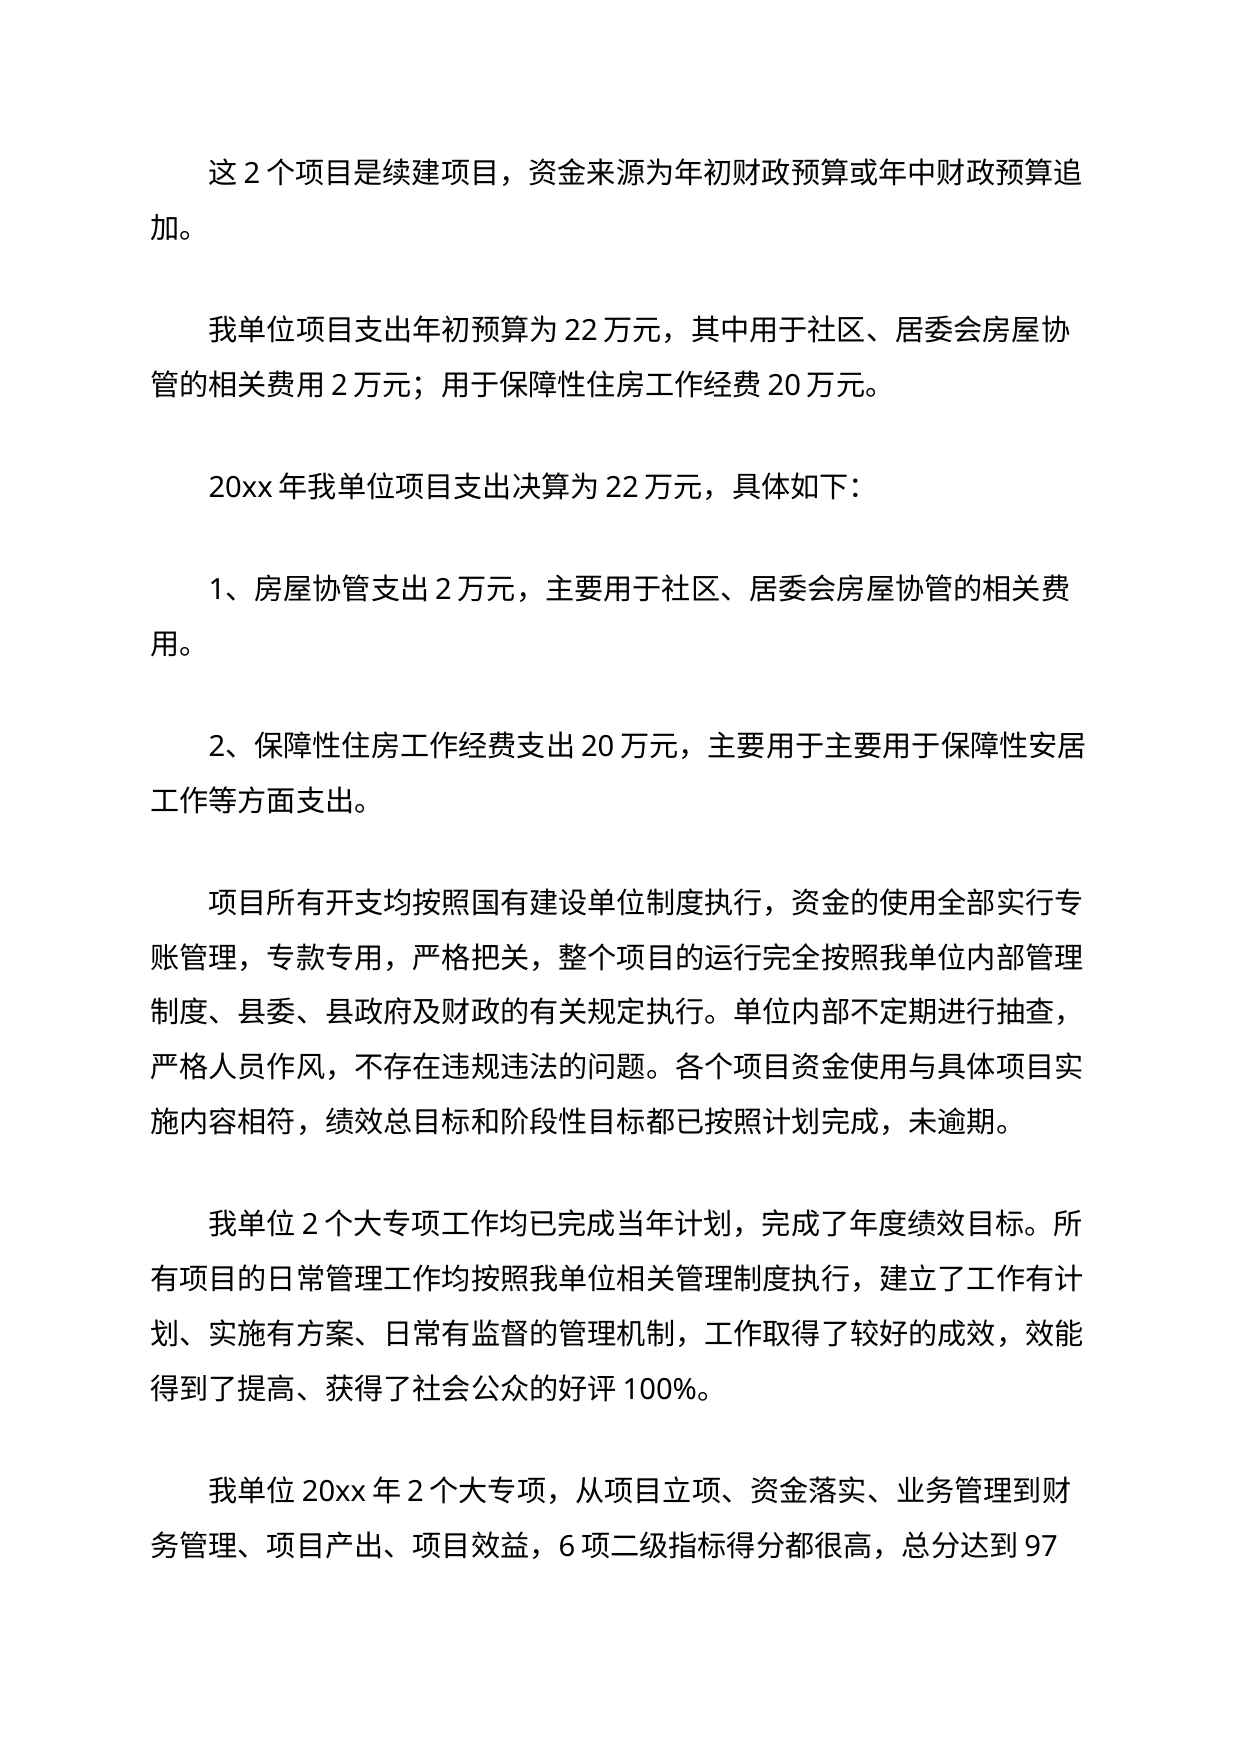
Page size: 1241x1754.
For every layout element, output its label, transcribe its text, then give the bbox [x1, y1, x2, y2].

text 1、房屋协管支出2万元，主要用于社区、居委会房屋协管的相关费用。 [150, 566, 1090, 663]
text 我单位项目支出年初预算为22万元，其中用于社区、居委会房屋协管的相关费用2万元；用于保障性住房工作经费20万元。 [150, 307, 1090, 404]
text 2、保障性住房工作经费支出20万元，主要用于主要用于保障性安居工作等方面支出。 [150, 722, 1090, 820]
text 这2个项目是续建项目，资金来源为年初财政预算或年中财政预算追加。 [150, 150, 1090, 247]
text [150, 1467, 1090, 1565]
text 20xx年我单位项目支出决算为22万元，具体如下： [150, 464, 1090, 506]
text 我单位2个大专项工作均已完成当年计划，完成了年度绩效目标。所有项目的日常管理工作均按照我单位相关管理制度执行，建立了工作有计划、实施有方案、日常有监督的管理机制，工作取得了较好的成效，效能得到了提高、获得了社会公众的好评100%。 [150, 1201, 1090, 1408]
text 项目所有开支均按照国有建设单位制度执行，资金的使用全部实行专账管理，专款专用，严格把关，整个项目的运行完全按照我单位内部管理制度、县委、县政府及财政的有关规定执行。单位内部不定期进行抽查，严格人员作风，不存在违规违法的问题。各个项目资金使用与具体项目实施内容相符，绩效总目标和阶段性目标都已按照计划完成，未逾期。 [150, 879, 1090, 1141]
